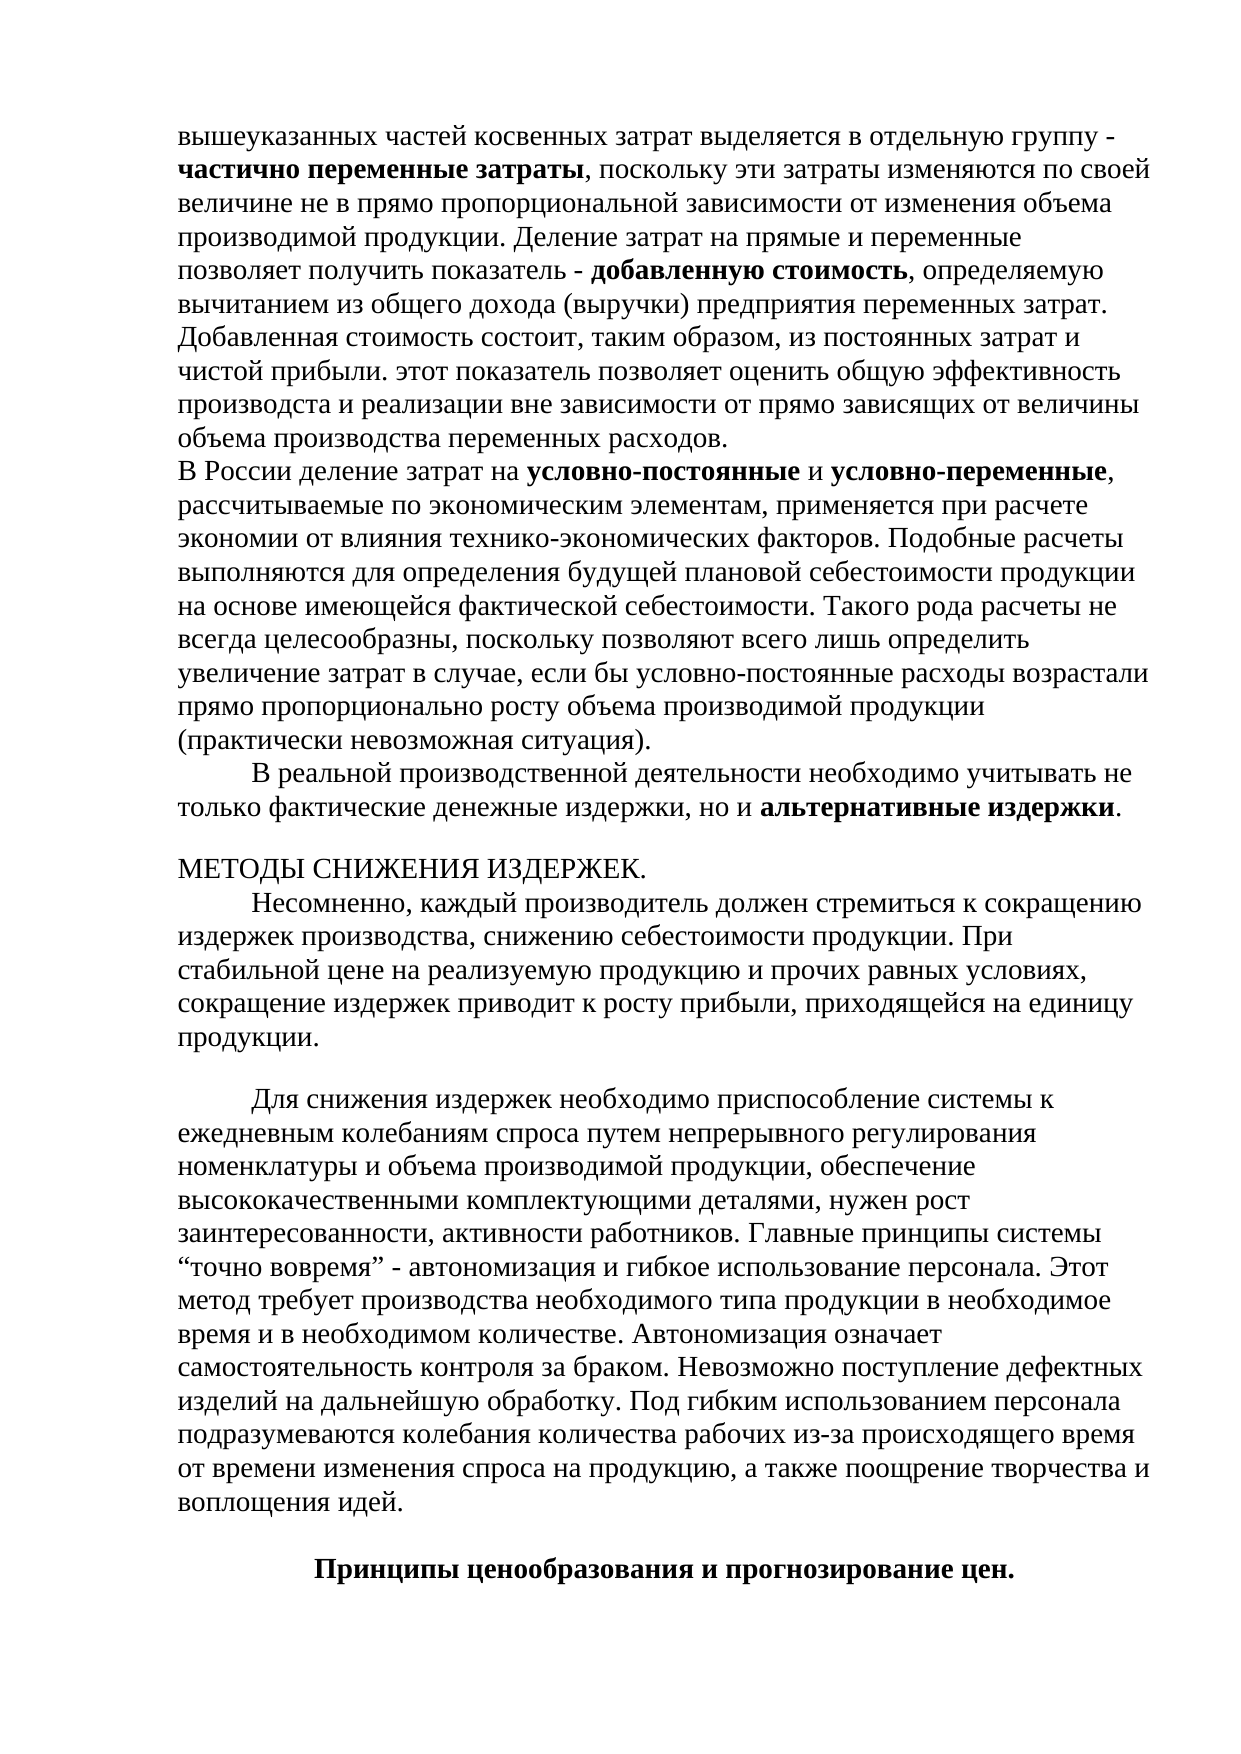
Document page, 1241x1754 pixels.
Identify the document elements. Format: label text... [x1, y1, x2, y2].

text МЕТОДЫ СНИЖЕНИЯ ИЗДЕРЖЕК. [177, 851, 1152, 885]
text В реальной производственной деятельности необходимо учитывать не только фактические денежные издержки, но и альтернативные издержки. [177, 755, 1152, 822]
text Несомненно, каждый производитель должен стремиться к сокращению издержек производства, снижению себестоимости продукции. При стабильной цене на реализуемую продукцию и прочих равных условиях, сокращение издержек приводит к росту прибыли, приходящейся на единицу продукции. [177, 885, 1152, 1052]
text Принципы ценообразования и прогнозирование цен. [177, 1551, 1152, 1584]
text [177, 118, 1152, 453]
text В России деление затрат на условно-постоянные и условно-переменные, рассчитываемые по экономическим элементам, применяется при расчете экономии от влияния технико-экономических факторов. Подобные расчеты выполняются для определения будущей плановой себестоимости продукции на основе имеющейся фактической себестоимости. Такого рода расчеты не всегда целесообразны, поскольку позволяют всего лишь определить увеличение затрат в случае, если бы условно-постоянные расходы возрастали прямо пропорционально росту объема производимой продукции (практически невозможная ситуация). [177, 453, 1152, 755]
text Для снижения издержек необходимо приспособление системы к ежедневным колебаниям спроса путем непрерывного регулирования номенклатуры и объема производимой продукции, обеспечение высококачественными комплектующими деталями, нужен рост заинтересованности, активности работников. Главные принципы системы “точно вовремя” - автономизация и гибкое использование персонала. Этот метод требует производства необходимого типа продукции в необходимое время и в необходимом количестве. Автономизация означает самостоятельность контроля за браком. Невозможно поступление дефектных изделий на дальнейшую обработку. Под гибким использованием персонала подразумеваются колебания количества рабочих из-за происходящего время от времени изменения спроса на продукцию, а также поощрение творчества и воплощения идей. [177, 1081, 1152, 1517]
